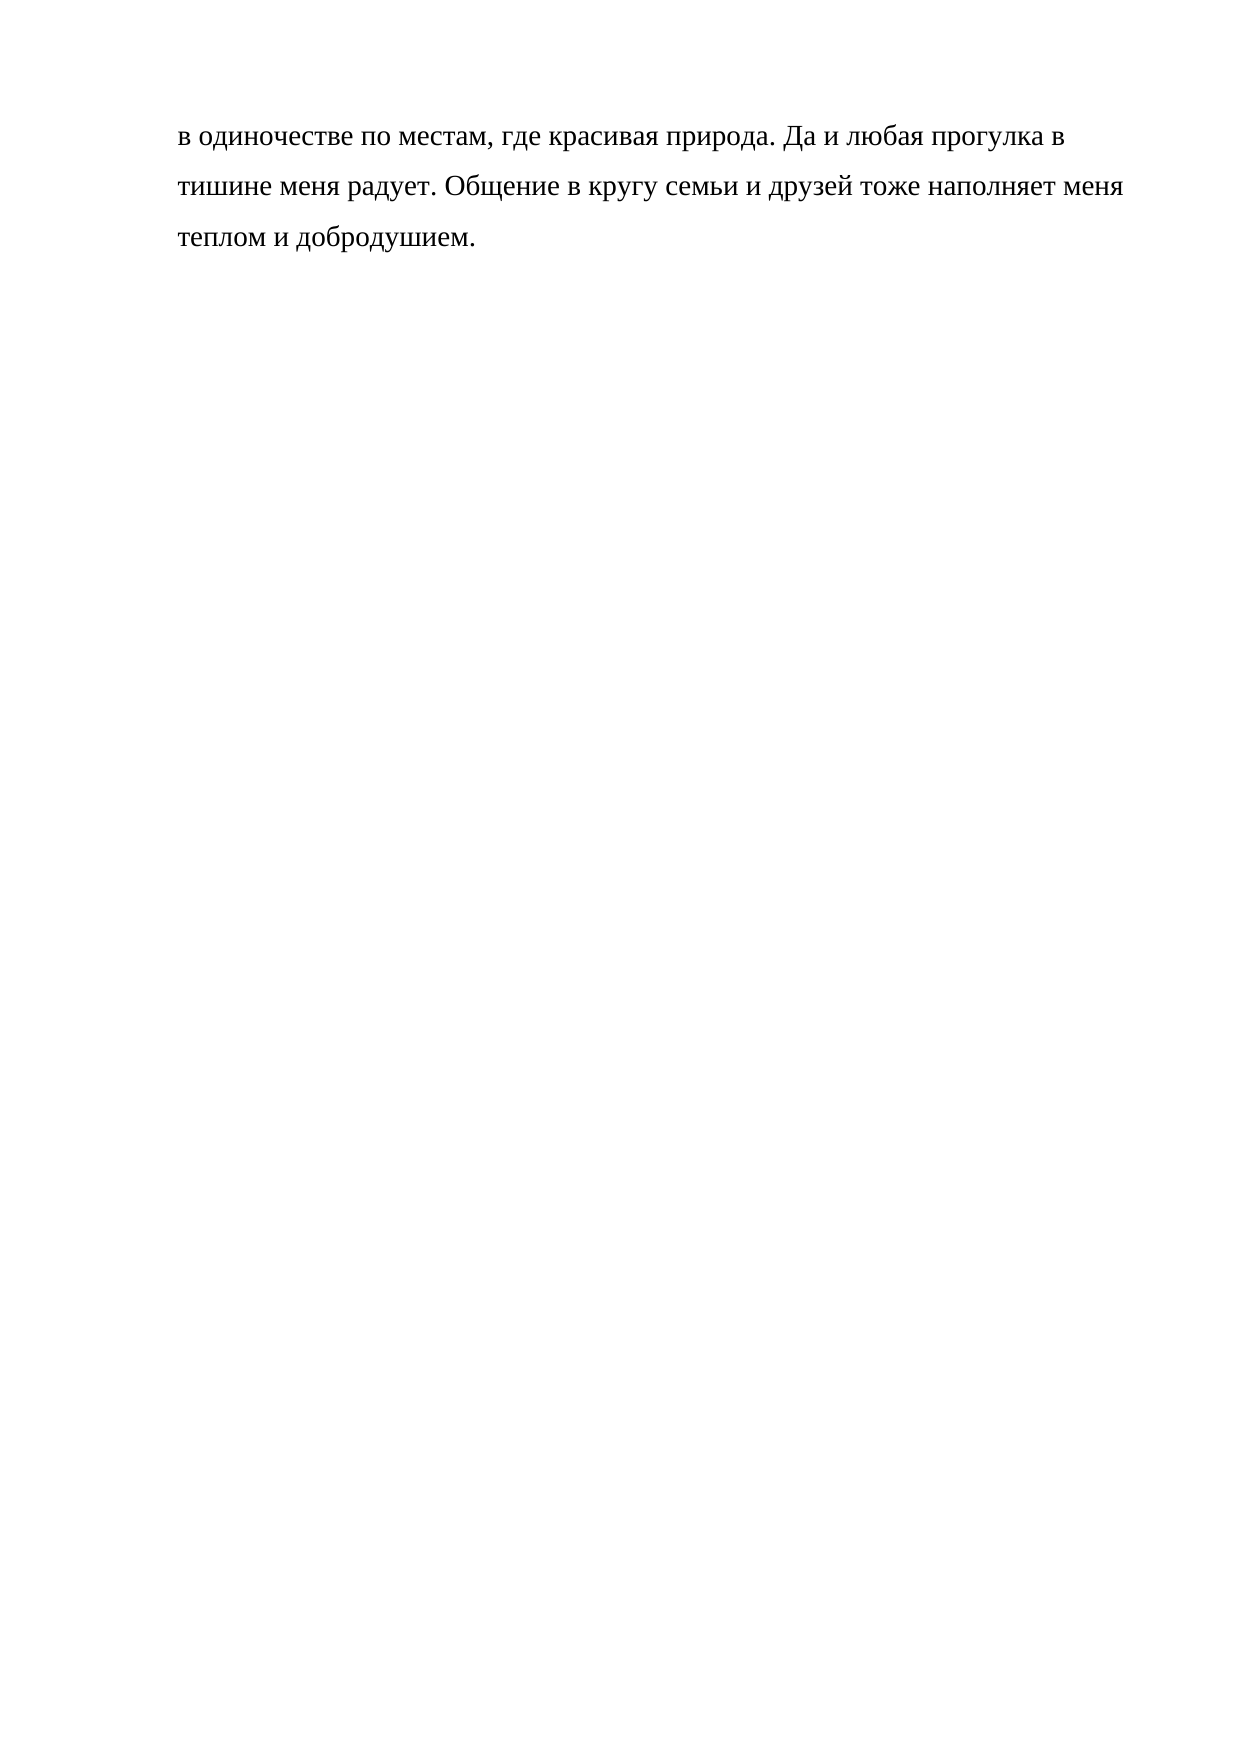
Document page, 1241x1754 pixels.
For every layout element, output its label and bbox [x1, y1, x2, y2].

text [177, 118, 1152, 252]
